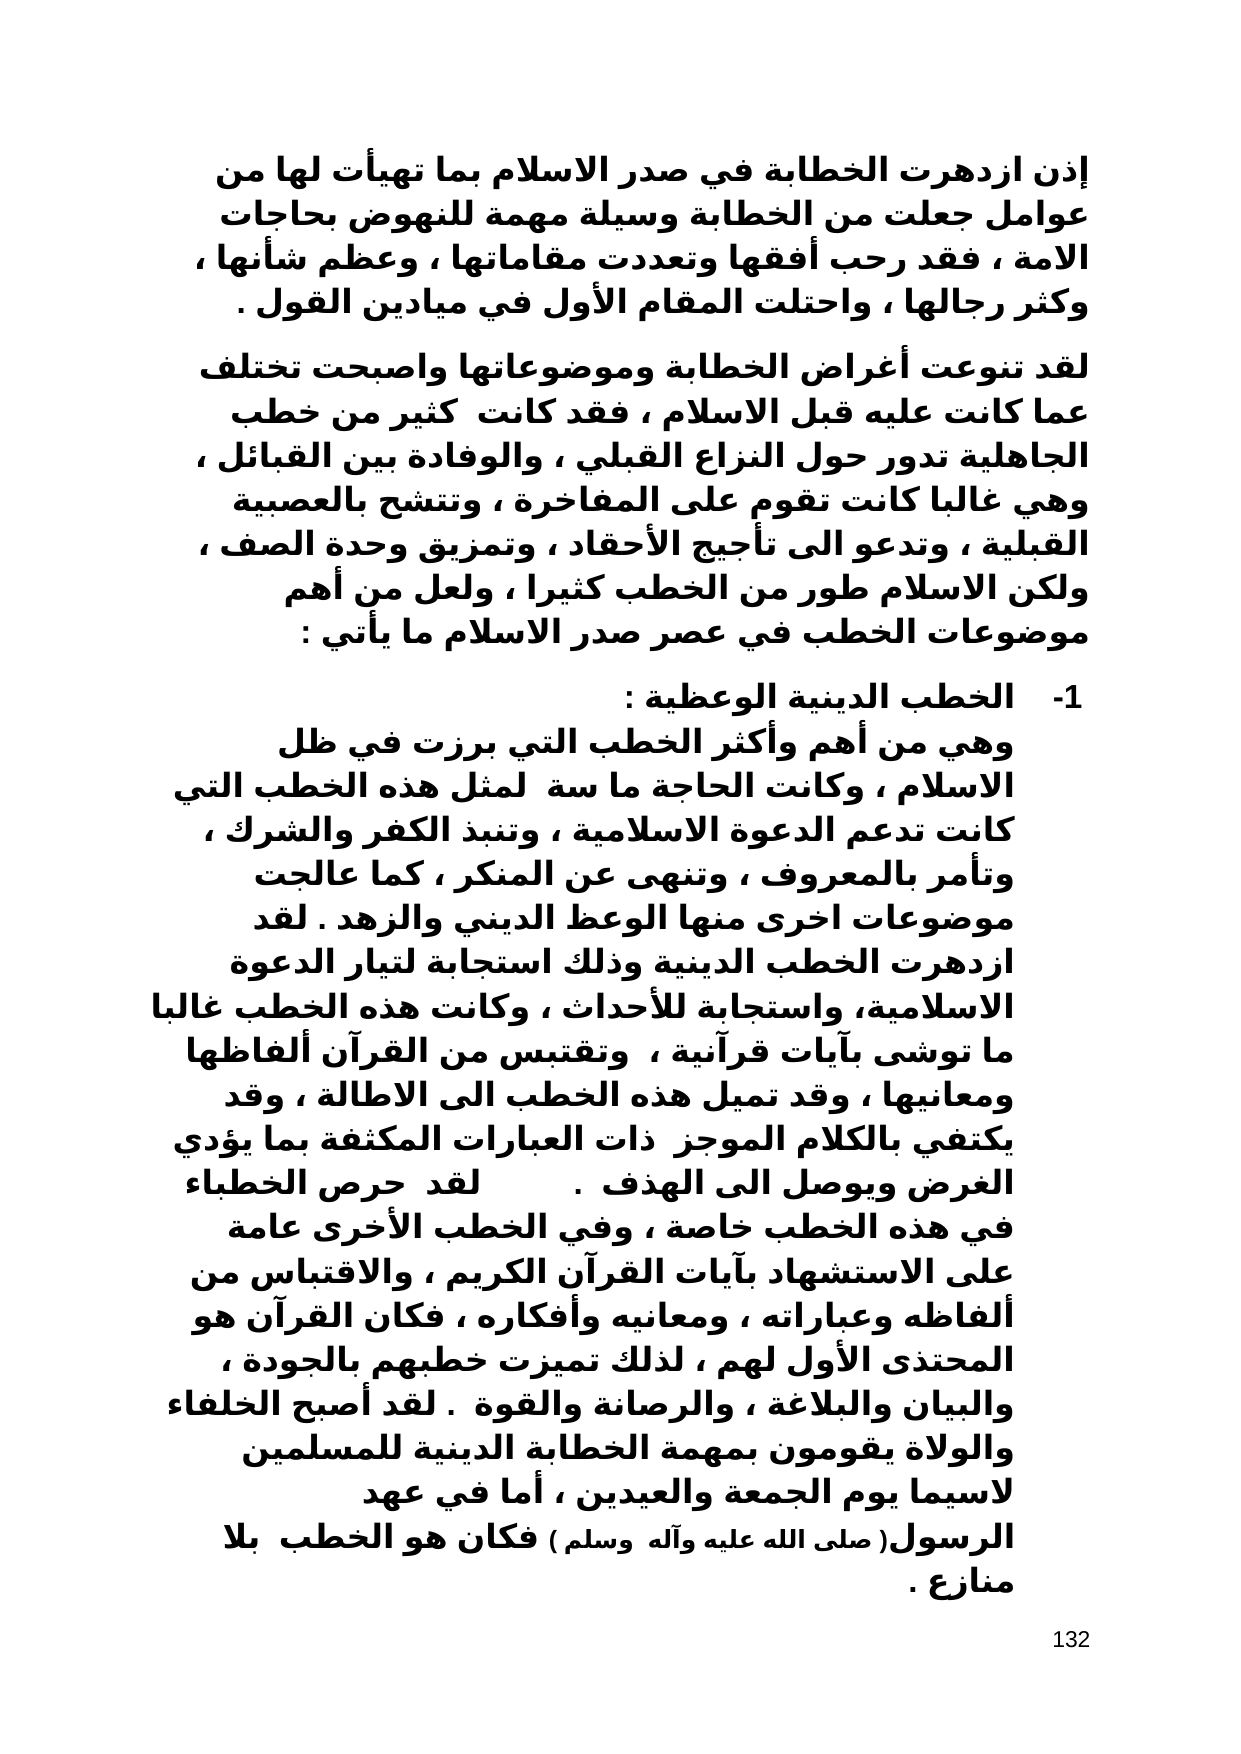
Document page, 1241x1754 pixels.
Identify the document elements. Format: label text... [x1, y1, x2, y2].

text إذن ازدهرت الخطابة في صدر الاسلام بما تهيأت لها من عوامل جعلت من الخطابة وسيلة مهمة للنهوض بحاجات الامة ، فقد رحب أفقها وتعددت مقاماتها ، وعظم شأنها ، وكثر رجالها ، واحتلت المقام الأول في ميادين القول . [150, 150, 1090, 321]
list وهي من أهم وأكثر الخطب التي برزت في ظل الاسلام ، وكانت الحاجة ما سة لمثل هذه الخطب التي كانت تدعم الدعوة الاسلامية ، وتنبذ الكفر والشرك ، وتأمر بالمعروف ، وتنهى عن المنكر ، كما عالجت موضوعات اخرى منها الوعظ الديني والزهد . لقد ازدهرت الخطب الدينية وذلك استجابة لتيار الدعوة الاسلامية، واستجابة للأحداث ، وكانت هذه الخطب غالبا ما توشى بآيات قرآنية ، وتقتبس من القرآن ألفاظها ومعانيها ، وقد تميل هذه الخطب الى الاطالة ، وقد يكتفي بالكلام الموجز ذات العبارات المكثفة بما يؤدي الغرض ويوصل الى الهذف . لقد حرص الخطباء في هذه الخطب خاصة ، وفي الخطب الأخرى عامة على الاستشهاد بآيات القرآن الكريم ، والاقتباس من ألفاظه وعباراته ، ومعانيه وأفكاره ، فكان القرآن هو المحتذى الأول لهم ، لذلك تميزت خطبهم بالجودة ، والبيان والبلاغة ، والرصانة والقوة . لقد أصبح الخلفاء والولاة يقومون بمهمة الخطابة الدينية للمسلمين لاسيما يوم الجمعة والعيدين ، أما في عهد الرسول( صلى الله عليه وآله وسلم ) فكان هو الخطب بلا منازع . [150, 722, 1015, 1599]
list الخطب الدينية الوعظية : [150, 677, 1053, 716]
text لقد تنوعت أغراض الخطابة وموضوعاتها واصبحت تختلف عما كانت عليه قبل الاسلام ، فقد كانت كثير من خطب الجاهلية تدور حول النزاع القبلي ، والوفادة بين القبائل ، وهي غالبا كانت تقوم على المفاخرة ، وتتشح بالعصبية القبلية ، وتدعو الى تأجيج الأحقاد ، وتمزيق وحدة الصف ، ولكن الاسلام طور من الخطب كثيرا ، ولعل من أهم موضوعات الخطب في عصر صدر الاسلام ما يأتي : [150, 347, 1090, 651]
